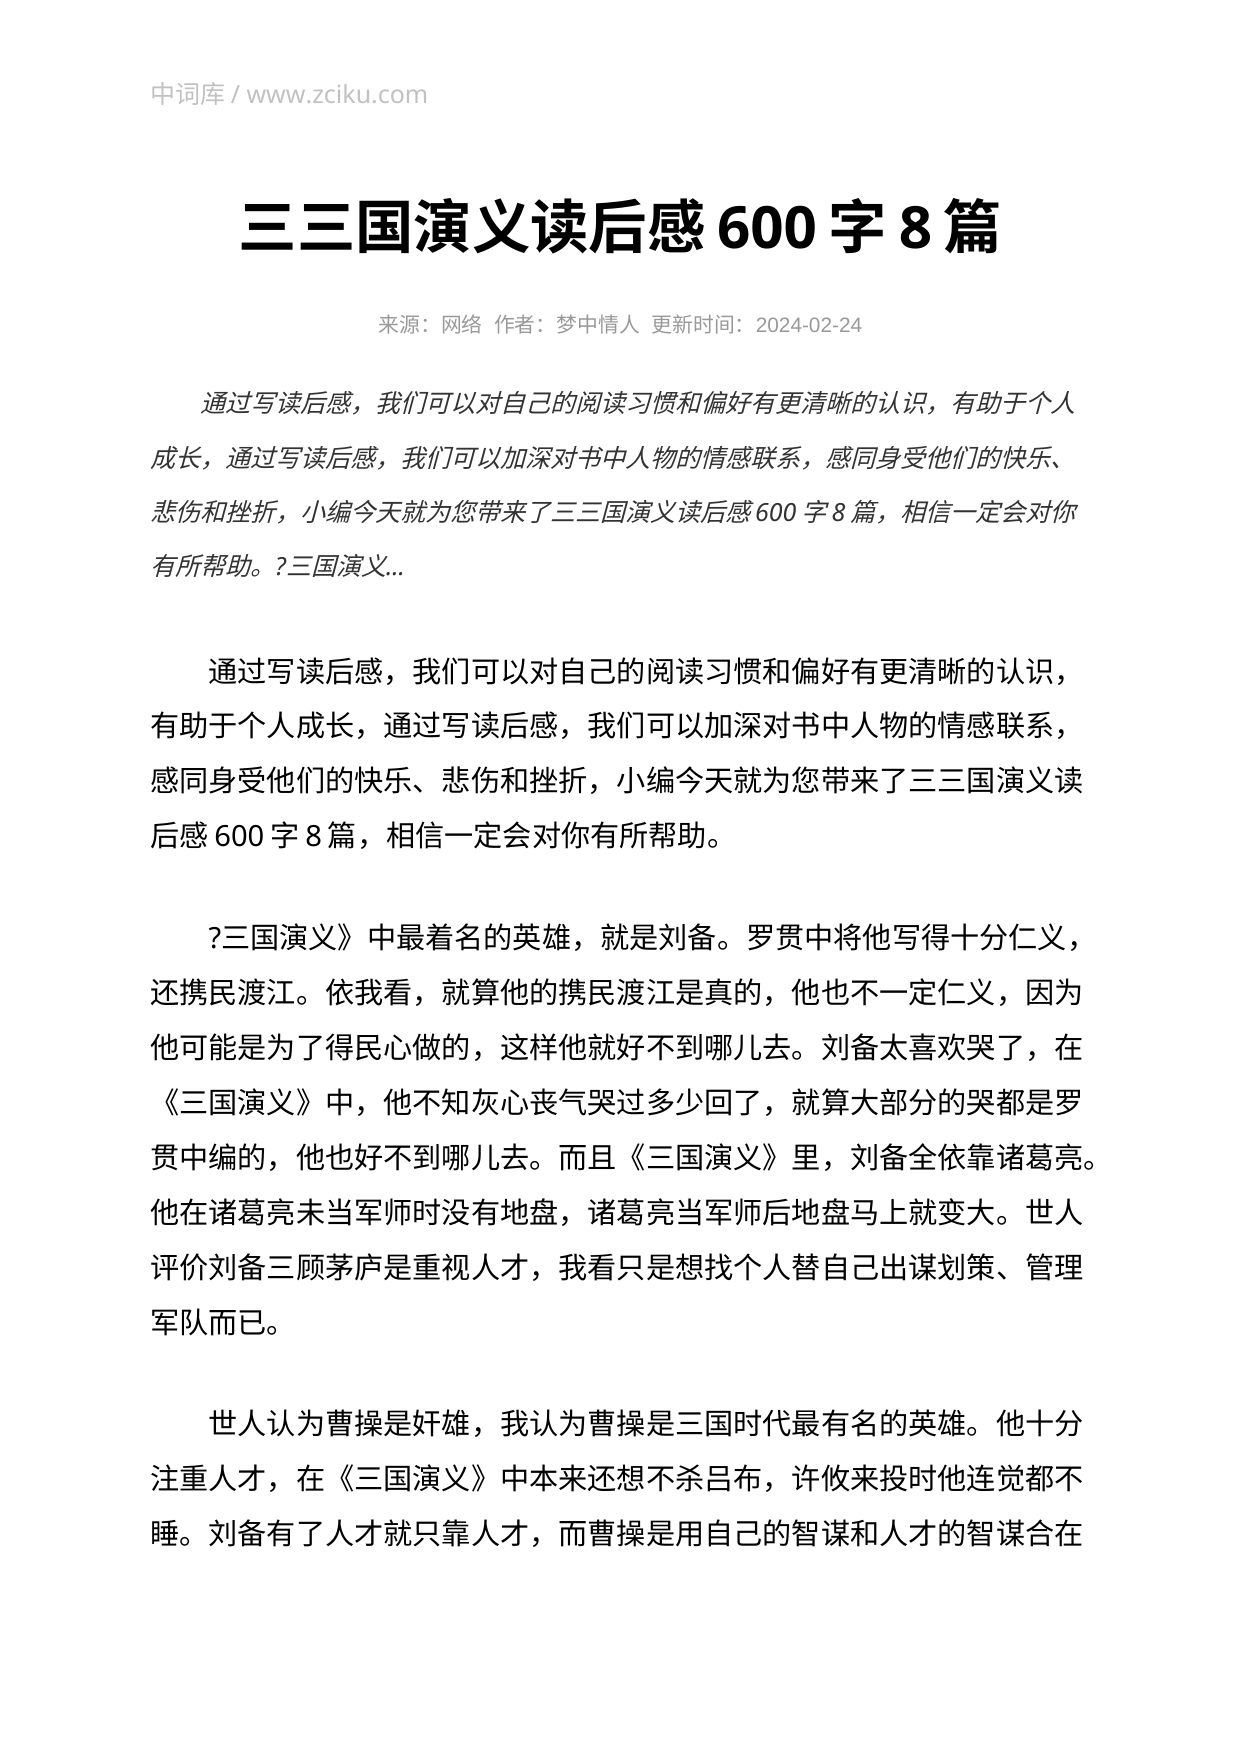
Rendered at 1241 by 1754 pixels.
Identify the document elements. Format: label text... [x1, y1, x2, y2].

subtitle 三三国演义读后感600字8篇 [150, 181, 1090, 266]
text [150, 1401, 1090, 1553]
text 通过写读后感，我们可以对自己的阅读习惯和偏好有更清晰的认识，有助于个人成长，通过写读后感，我们可以加深对书中人物的情感联系，感同身受他们的快乐、悲伤和挫折，小编今天就为您带来了三三国演义读后感600字8篇，相信一定会对你有所帮助。?三国演义... [150, 384, 1090, 583]
text 来源：网络 作者：梦中情人 更新时间：2024-02-24 [150, 313, 1090, 337]
text 通过写读后感，我们可以对自己的阅读习惯和偏好有更清晰的认识，有助于个人成长，通过写读后感，我们可以加深对书中人物的情感联系，感同身受他们的快乐、悲伤和挫折，小编今天就为您带来了三三国演义读后感600字8篇，相信一定会对你有所帮助。 [150, 648, 1090, 855]
text ?三国演义》中最着名的英雄，就是刘备。罗贯中将他写得十分仁义，还携民渡江。依我看，就算他的携民渡江是真的，他也不一定仁义，因为他可能是为了得民心做的，这样他就好不到哪儿去。刘备太喜欢哭了，在《三国演义》中，他不知灰心丧气哭过多少回了，就算大部分的哭都是罗贯中编的，他也好不到哪儿去。而且《三国演义》里，刘备全依靠诸葛亮。他在诸葛亮未当军师时没有地盘，诸葛亮当军师后地盘马上就变大。世人评价刘备三顾茅庐是重视人才，我看只是想找个人替自己出谋划策、管理军队而已。 [150, 915, 1090, 1341]
